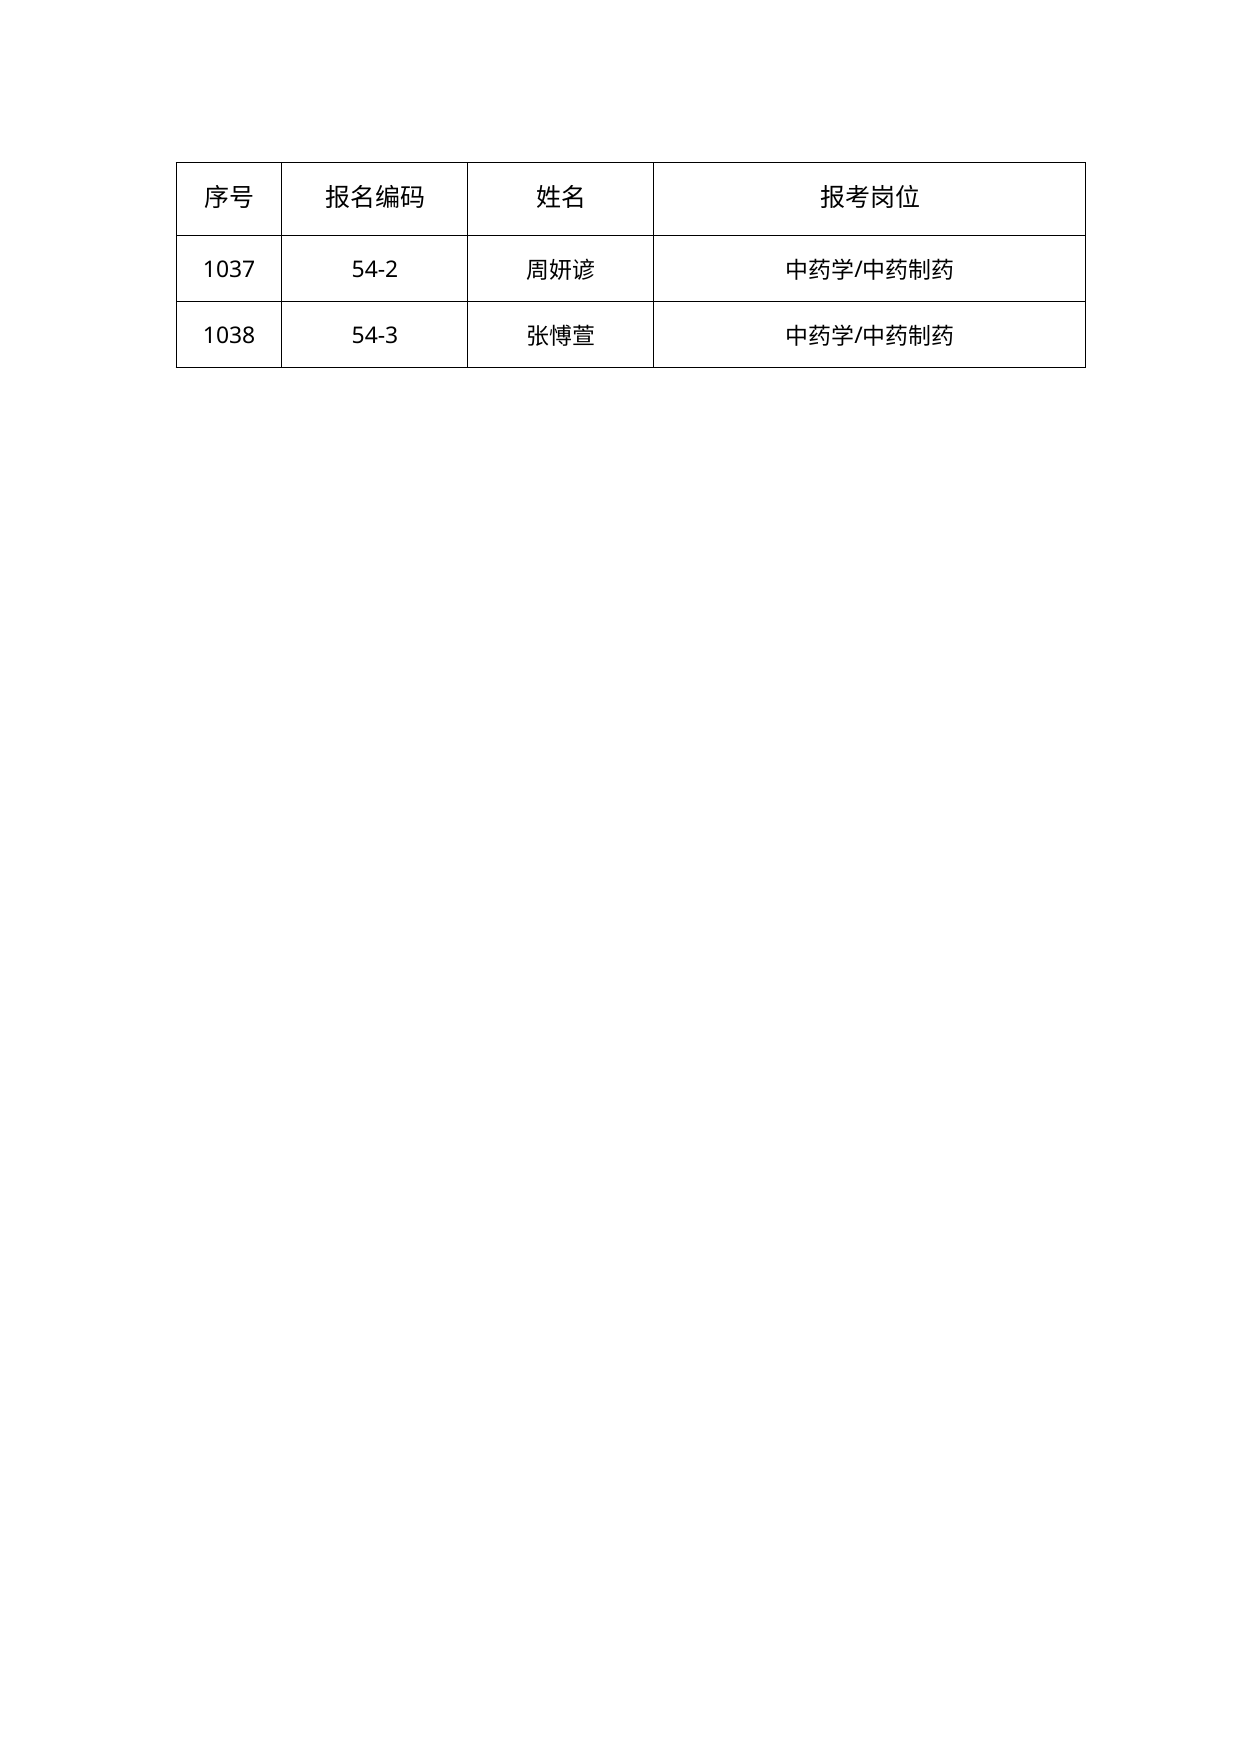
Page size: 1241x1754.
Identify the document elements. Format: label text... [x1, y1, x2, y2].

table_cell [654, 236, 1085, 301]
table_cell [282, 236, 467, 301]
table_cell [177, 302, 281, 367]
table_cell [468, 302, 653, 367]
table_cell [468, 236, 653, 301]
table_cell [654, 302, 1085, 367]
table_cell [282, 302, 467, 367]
table_header 报名编码 [282, 163, 467, 234]
table_header 报考岗位 [654, 163, 1085, 234]
table_header 姓名 [468, 163, 653, 234]
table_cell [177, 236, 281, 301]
table_header 序号 [177, 163, 281, 234]
